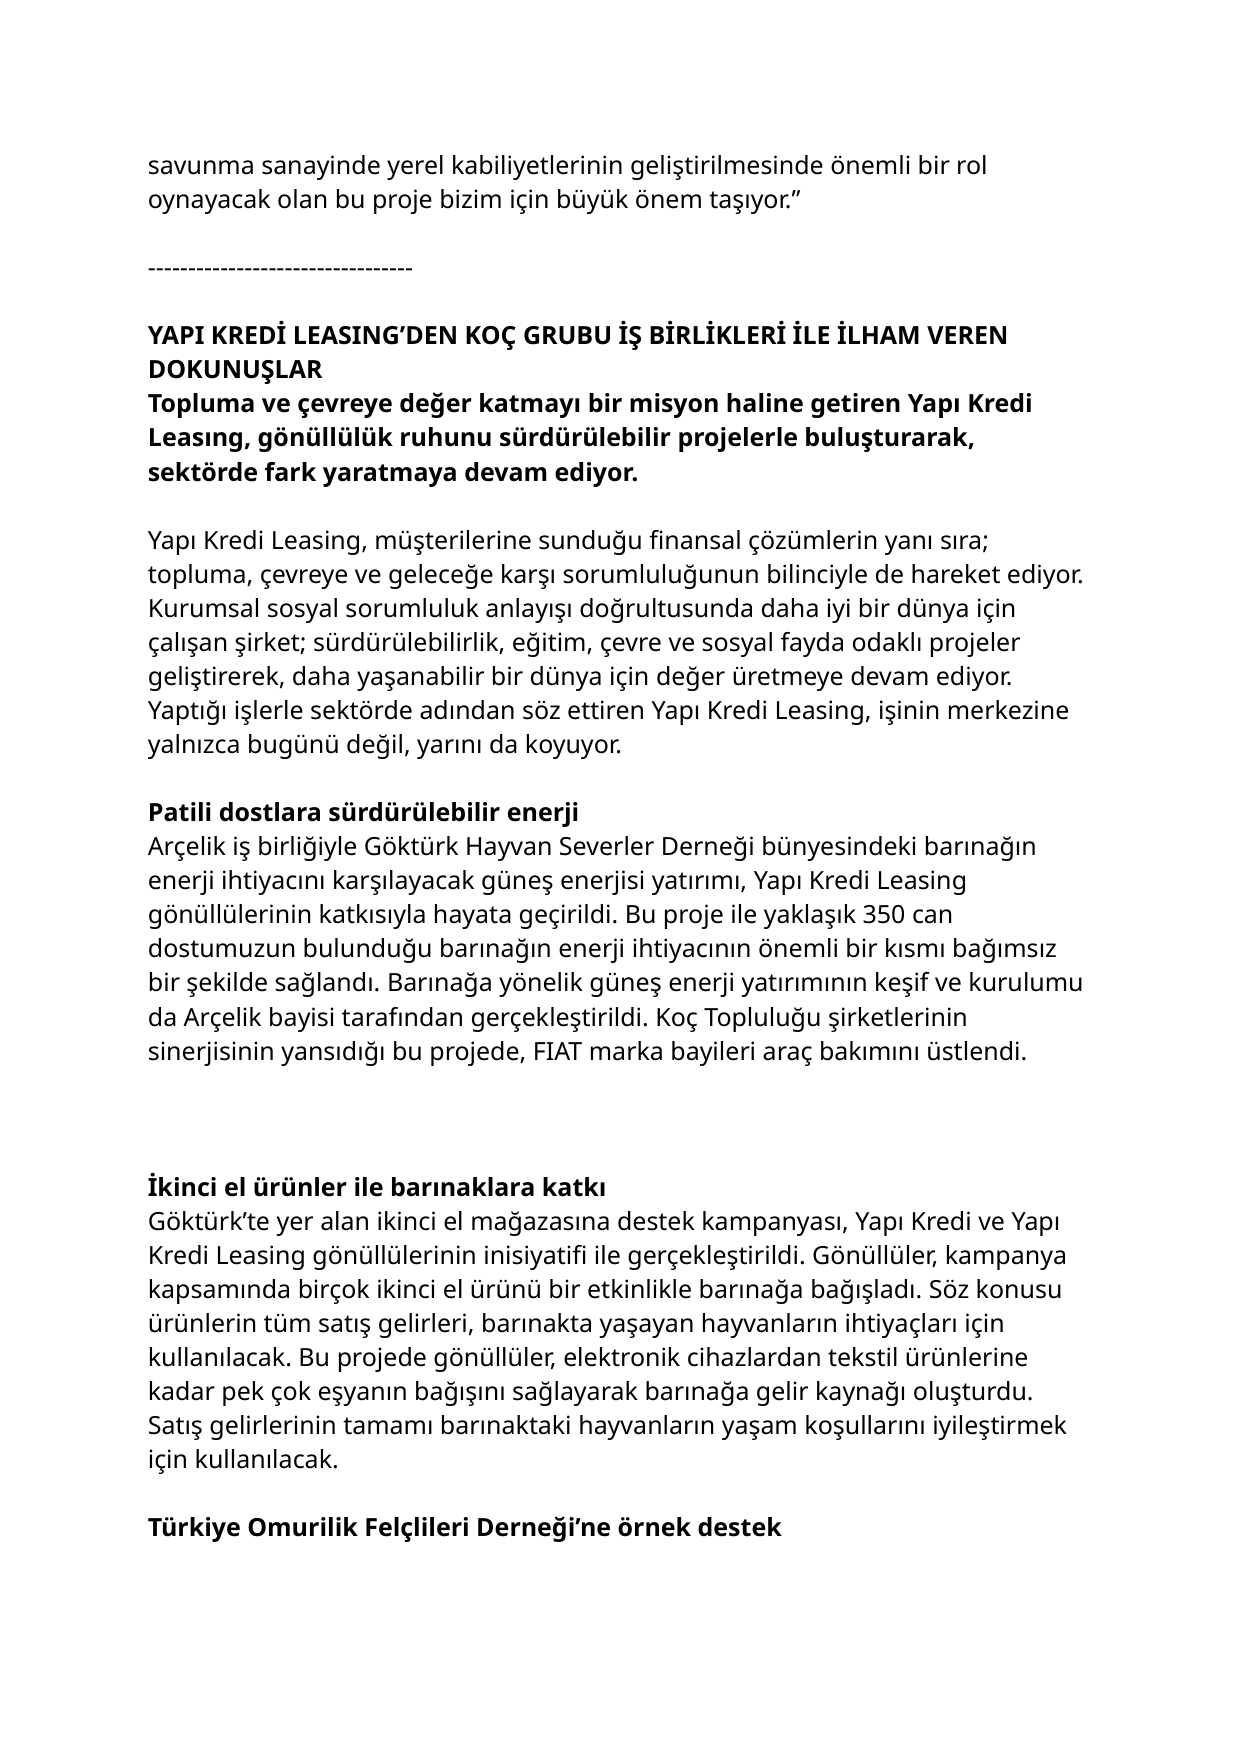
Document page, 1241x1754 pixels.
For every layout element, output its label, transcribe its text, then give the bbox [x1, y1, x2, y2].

text Yapı Kredi Leasing, müşterilerine sunduğu finansal çözümlerin yanı sıra; topluma, çevreye ve geleceğe karşı sorumluluğunun bilinciyle de hareket ediyor. Kurumsal sosyal sorumluluk anlayışı doğrultusunda daha iyi bir dünya için çalışan şirket; sürdürülebilirlik, eğitim, çevre ve sosyal fayda odaklı projeler geliştirerek, daha yaşanabilir bir dünya için değer üretmeye devam ediyor. Yaptığı işlerle sektörde adından söz ettiren Yapı Kredi Leasing, işinin merkezine yalnızca bugünü değil, yarını da koyuyor. [148, 522, 1093, 761]
text Patili dostlara sürdürülebilir enerji [148, 795, 1093, 829]
text Topluma ve çevreye değer katmayı bir misyon haline getiren Yapı Kredi Leasıng, gönüllülük ruhunu sürdürülebilir projelerle buluşturarak, sektörde fark yaratmaya devam ediyor. [148, 386, 1093, 488]
text YAPI KREDİ LEASING’DEN KOÇ GRUBU İŞ BİRLİKLERİ İLE İLHAM VEREN DOKUNUŞLAR [148, 318, 1093, 386]
text --------------------------------- [148, 250, 1093, 284]
text Arçelik iş birliğiyle Göktürk Hayvan Severler Derneği bünyesindeki barınağın enerji ihtiyacını karşılayacak güneş enerjisi yatırımı, Yapı Kredi Leasing gönüllülerinin katkısıyla hayata geçirildi. Bu proje ile yaklaşık 350 can dostumuzun bulunduğu barınağın enerji ihtiyacının önemli bir kısmı bağımsız bir şekilde sağlandı. Barınağa yönelik güneş enerji yatırımının keşif ve kurulumu da Arçelik bayisi tarafından gerçekleştirildi. Koç Topluluğu şirketlerinin sinerjisinin yansıdığı bu projede, FIAT marka bayileri araç bakımını üstlendi. [148, 829, 1093, 1067]
text Göktürk’te yer alan ikinci el mağazasına destek kampanyası, Yapı Kredi ve Yapı Kredi Leasing gönüllülerinin inisiyatifi ile gerçekleştirildi. Gönüllüler, kampanya kapsamında birçok ikinci el ürünü bir etkinlikle barınağa bağışladı. Söz konusu ürünlerin tüm satış gelirleri, barınakta yaşayan hayvanların ihtiyaçları için kullanılacak. Bu projede gönüllüler, elektronik cihazlardan tekstil ürünlerine kadar pek çok eşyanın bağışını sağlayarak barınağa gelir kaynağı oluşturdu. Satış gelirlerinin tamamı barınaktaki hayvanların yaşam koşullarını iyileştirmek için kullanılacak. [148, 1203, 1093, 1476]
text Türkiye Omurilik Felçlileri Derneği’ne örnek destek [148, 1510, 1093, 1544]
text İkinci el ürünler ile barınaklara katkı [148, 1169, 1093, 1203]
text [148, 148, 1093, 216]
